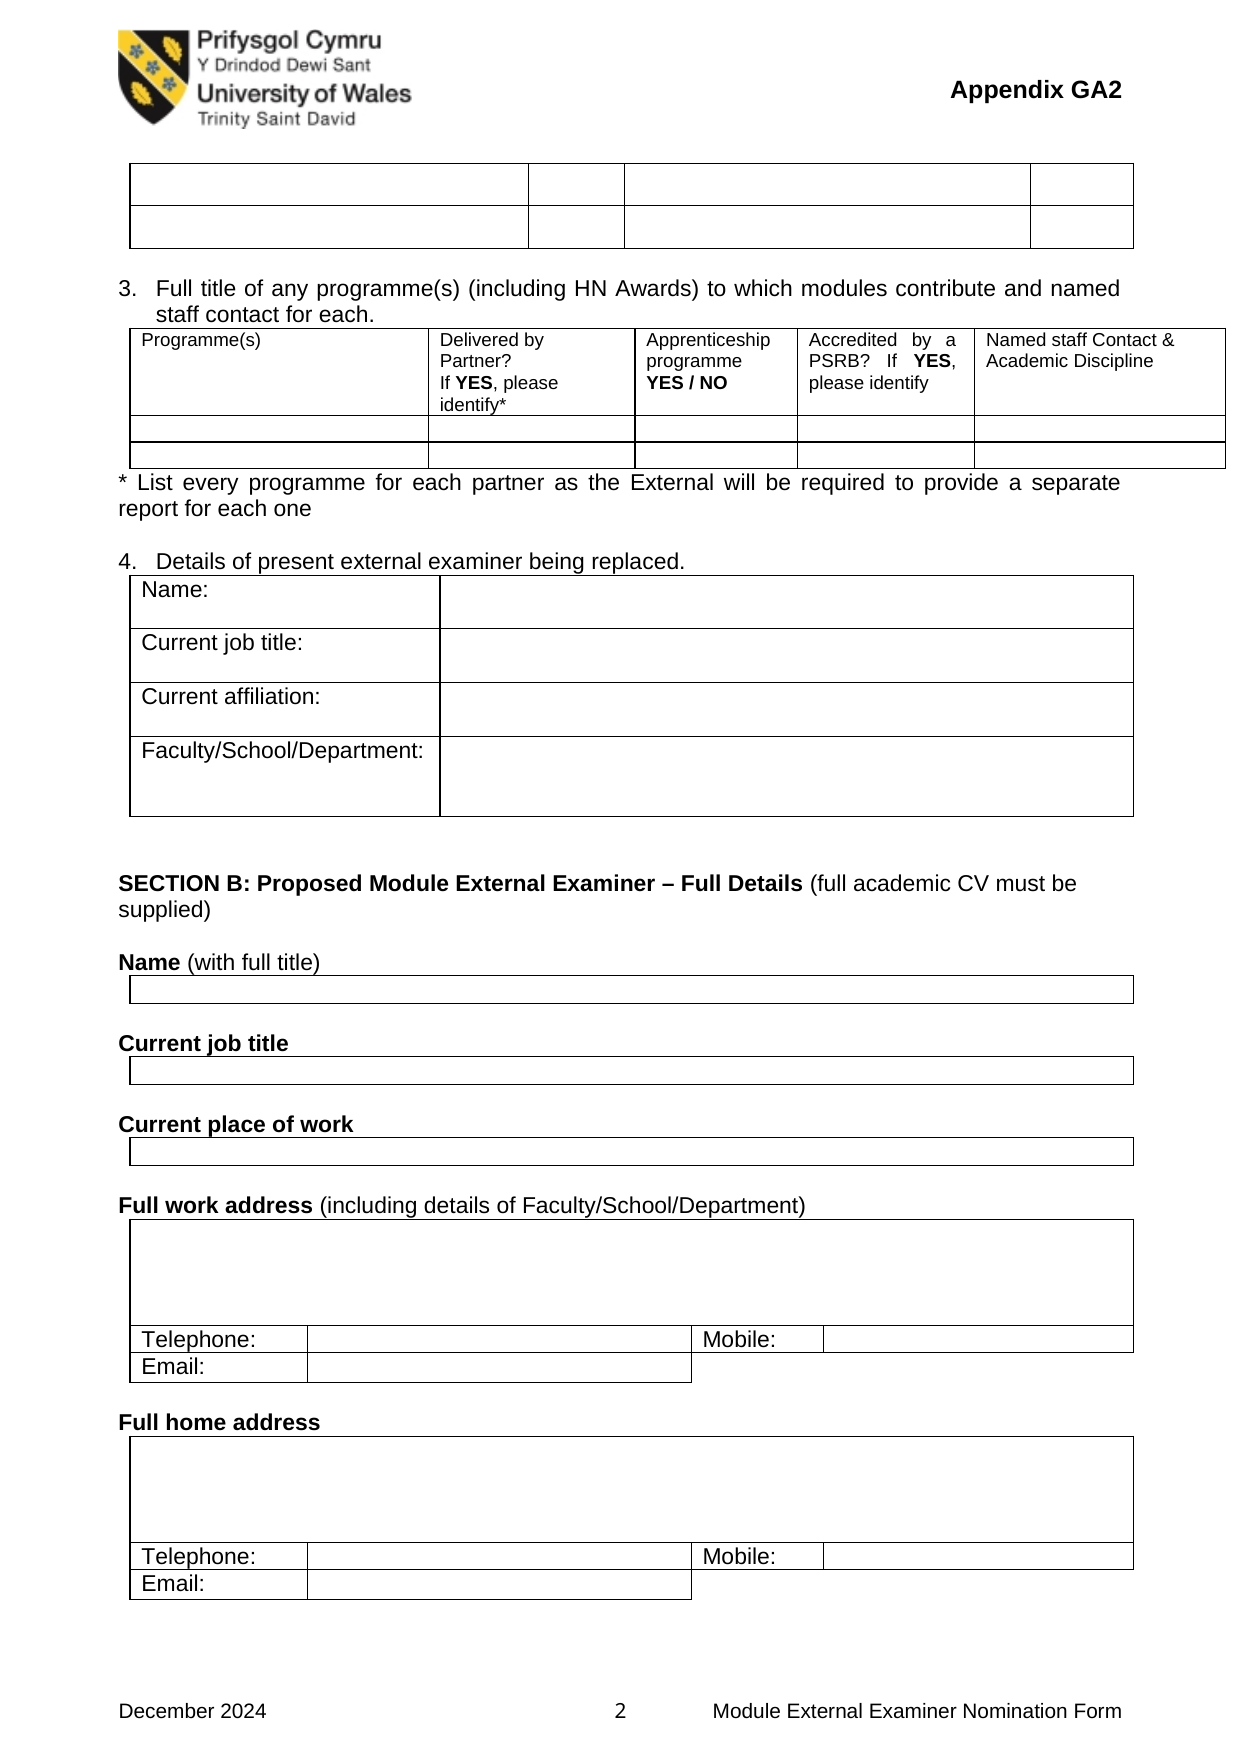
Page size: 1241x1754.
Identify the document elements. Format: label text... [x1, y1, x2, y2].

table_cell Mobile: [692, 1543, 823, 1569]
table_header [131, 1138, 1133, 1165]
table_cell [441, 737, 1133, 816]
table_cell Telephone: [131, 1326, 307, 1352]
table_cell [625, 206, 1030, 247]
table_cell [131, 164, 528, 205]
text * List every programme for each partner as the External will be required to provide a separate report for each one [118, 469, 1122, 522]
table_cell Telephone: [131, 1543, 307, 1569]
table_header Delivered by Partner? If YES, please identify* [429, 329, 634, 415]
table_header [131, 976, 1133, 1002]
table_cell [441, 629, 1133, 682]
table_header [131, 1437, 1133, 1542]
table_cell [529, 164, 624, 205]
table_header Name: [131, 576, 439, 628]
table_header Programme(s) [131, 329, 428, 415]
table_cell [529, 206, 624, 247]
text Full home address [118, 1409, 1122, 1436]
table_cell [429, 443, 634, 468]
table_cell [308, 1326, 691, 1352]
table_cell [798, 443, 974, 468]
text Name (with full title) [118, 949, 1122, 975]
table_header Accredited by a PSRB? If YES, please identify [798, 329, 974, 415]
table_cell [798, 416, 974, 441]
table_cell Faculty/School/Department: [131, 737, 439, 816]
table_cell [441, 683, 1133, 736]
table_cell [975, 443, 1225, 468]
table_cell Email: [131, 1570, 307, 1599]
table_header Named staff Contact & Academic Discipline [975, 329, 1225, 415]
table_cell [131, 416, 428, 441]
text Current job title [118, 1030, 1122, 1056]
list Details of present external examiner being replaced. [118, 548, 1122, 574]
table_cell Current affiliation: [131, 683, 439, 736]
table_header [131, 1057, 1133, 1083]
table_header [441, 576, 1133, 628]
table_cell [429, 416, 634, 441]
table_cell [308, 1543, 691, 1569]
table_header [131, 1220, 1133, 1325]
table_cell Mobile: [692, 1326, 823, 1352]
table_cell Current job title: [131, 629, 439, 682]
table_cell [975, 416, 1225, 441]
table_cell [636, 416, 797, 441]
table_cell Email: [131, 1353, 307, 1382]
text SECTION B: Proposed Module External Examiner – Full Details (full academic CV must be supplied) [118, 869, 1122, 922]
table_cell [636, 443, 797, 468]
text Current place of work [118, 1111, 1122, 1137]
table_cell [308, 1570, 691, 1599]
table_cell [131, 206, 528, 247]
table_cell [131, 443, 428, 468]
table_cell [824, 1326, 1133, 1352]
table_cell [625, 164, 1030, 205]
table_cell [1031, 164, 1133, 205]
table_cell [1031, 206, 1133, 247]
picture [118, 29, 412, 129]
table_cell [824, 1543, 1133, 1569]
text Full work address (including details of Faculty/School/Department) [118, 1192, 1122, 1218]
table_header Apprenticeship programme YES / NO [636, 329, 797, 415]
table_cell [308, 1353, 691, 1382]
list Full title of any programme(s) (including HN Awards) to which modules contribute and named staff contact for each. [118, 275, 1122, 328]
